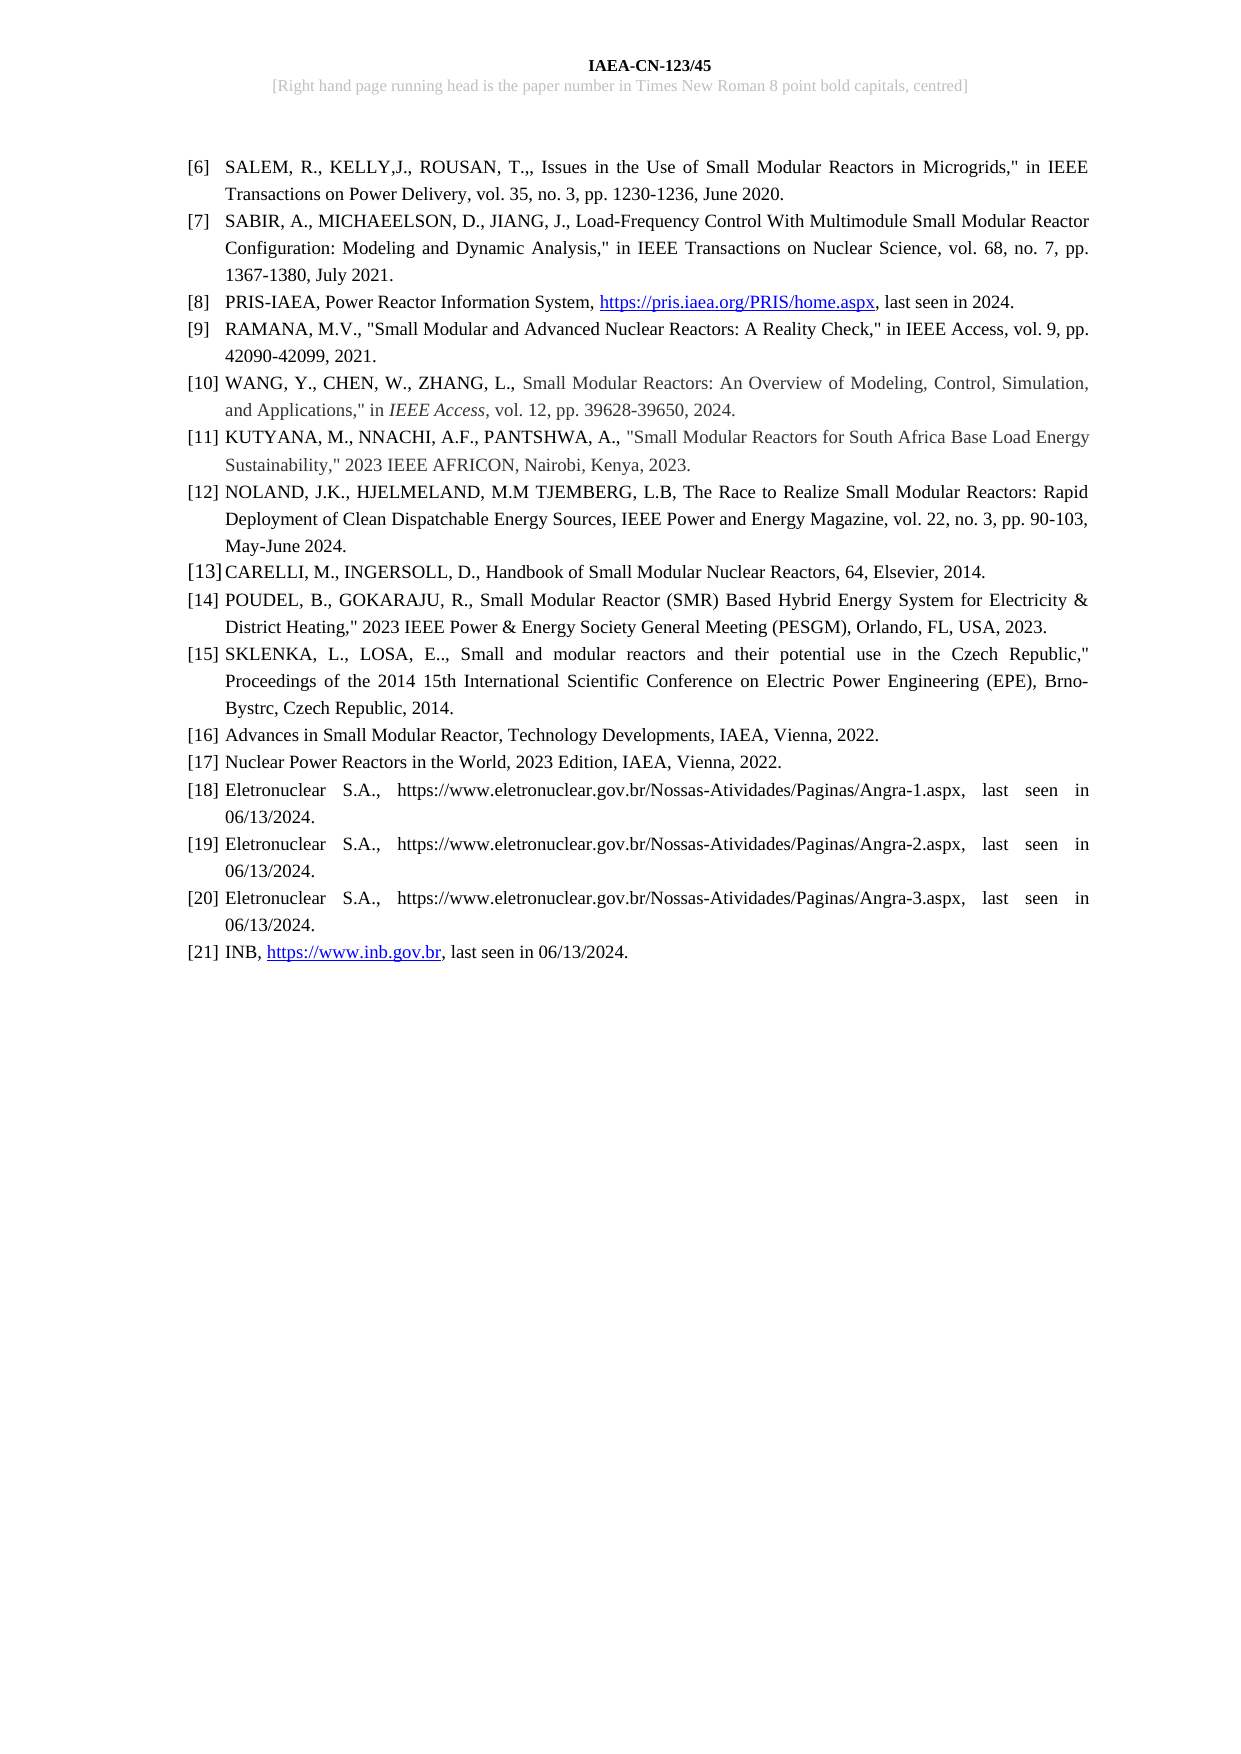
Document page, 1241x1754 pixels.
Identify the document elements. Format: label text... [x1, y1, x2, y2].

list Advances in Small Modular Reactor, Technology Developments, IAEA, Vienna, 2022. [187, 719, 1090, 746]
list CARELLI, M., INGERSOLL, D., Handbook of Small Modular Nuclear Reactors, 64, Elsevier, 2014. [187, 556, 1090, 583]
list NOLAND, J.K., HJELMELAND, M.M TJEMBERG, L.B, The Race to Realize Small Modular Reactors: Rapid Deployment of Clean Dispatchable Energy Sources, IEEE Power and Energy Magazine, vol. 22, no. 3, pp. 90-103, May-June 2024. [187, 475, 1090, 556]
list INB, https://www.inb.gov.br, last seen in 06/13/2024. [187, 935, 1090, 962]
list SALEM, R., KELLY,J., ROUSAN, T.,, Issues in the Use of Small Modular Reactors in Microgrids," in IEEE Transactions on Power Delivery, vol. 35, no. 3, pp. 1230-1236, June 2020. [187, 150, 1090, 204]
list KUTYANA, M., NNACHI, A.F., PANTSHWA, A., "Small Modular Reactors for South Africa Base Load Energy Sustainability," 2023 IEEE AFRICON, Nairobi, Kenya, 2023. [187, 421, 1090, 475]
list SKLENKA, L., LOSA, E.., Small and modular reactors and their potential use in the Czech Republic," Proceedings of the 2014 15th International Scientific Conference on Electric Power Engineering (EPE), Brno-Bystrc, Czech Republic, 2014. [187, 637, 1090, 719]
list SABIR, A., MICHAEELSON, D., JIANG, J., Load-Frequency Control With Multimodule Small Modular Reactor Configuration: Modeling and Dynamic Analysis," in IEEE Transactions on Nuclear Science, vol. 68, no. 7, pp. 1367-1380, July 2021. [187, 204, 1090, 285]
list Nuclear Power Reactors in the World, 2023 Edition, IAEA, Vienna, 2022. [187, 746, 1090, 773]
list RAMANA, M.V., "Small Modular and Advanced Nuclear Reactors: A Reality Check," in IEEE Access, vol. 9, pp. 42090-42099, 2021. [187, 312, 1090, 367]
list Eletronuclear S.A., https://www.eletronuclear.gov.br/Nossas-Atividades/Paginas/Angra-2.aspx, last seen in 06/13/2024. [187, 827, 1090, 881]
list Eletronuclear S.A., https://www.eletronuclear.gov.br/Nossas-Atividades/Paginas/Angra-3.aspx, last seen in 06/13/2024. [187, 881, 1090, 935]
list POUDEL, B., GOKARAJU, R., Small Modular Reactor (SMR) Based Hybrid Energy System for Electricity & District Heating," 2023 IEEE Power & Energy Society General Meeting (PESGM), Orlando, FL, USA, 2023. [187, 583, 1090, 637]
list PRIS-IAEA, Power Reactor Information System, https://pris.iaea.org/PRIS/home.aspx, last seen in 2024. [187, 285, 1090, 312]
list WANG, Y., CHEN, W., ZHANG, L., Small Modular Reactors: An Overview of Modeling, Control, Simulation, and Applications," in IEEE Access, vol. 12, pp. 39628-39650, 2024. [187, 367, 1090, 421]
list Eletronuclear S.A., https://www.eletronuclear.gov.br/Nossas-Atividades/Paginas/Angra-1.aspx, last seen in 06/13/2024. [187, 773, 1090, 827]
